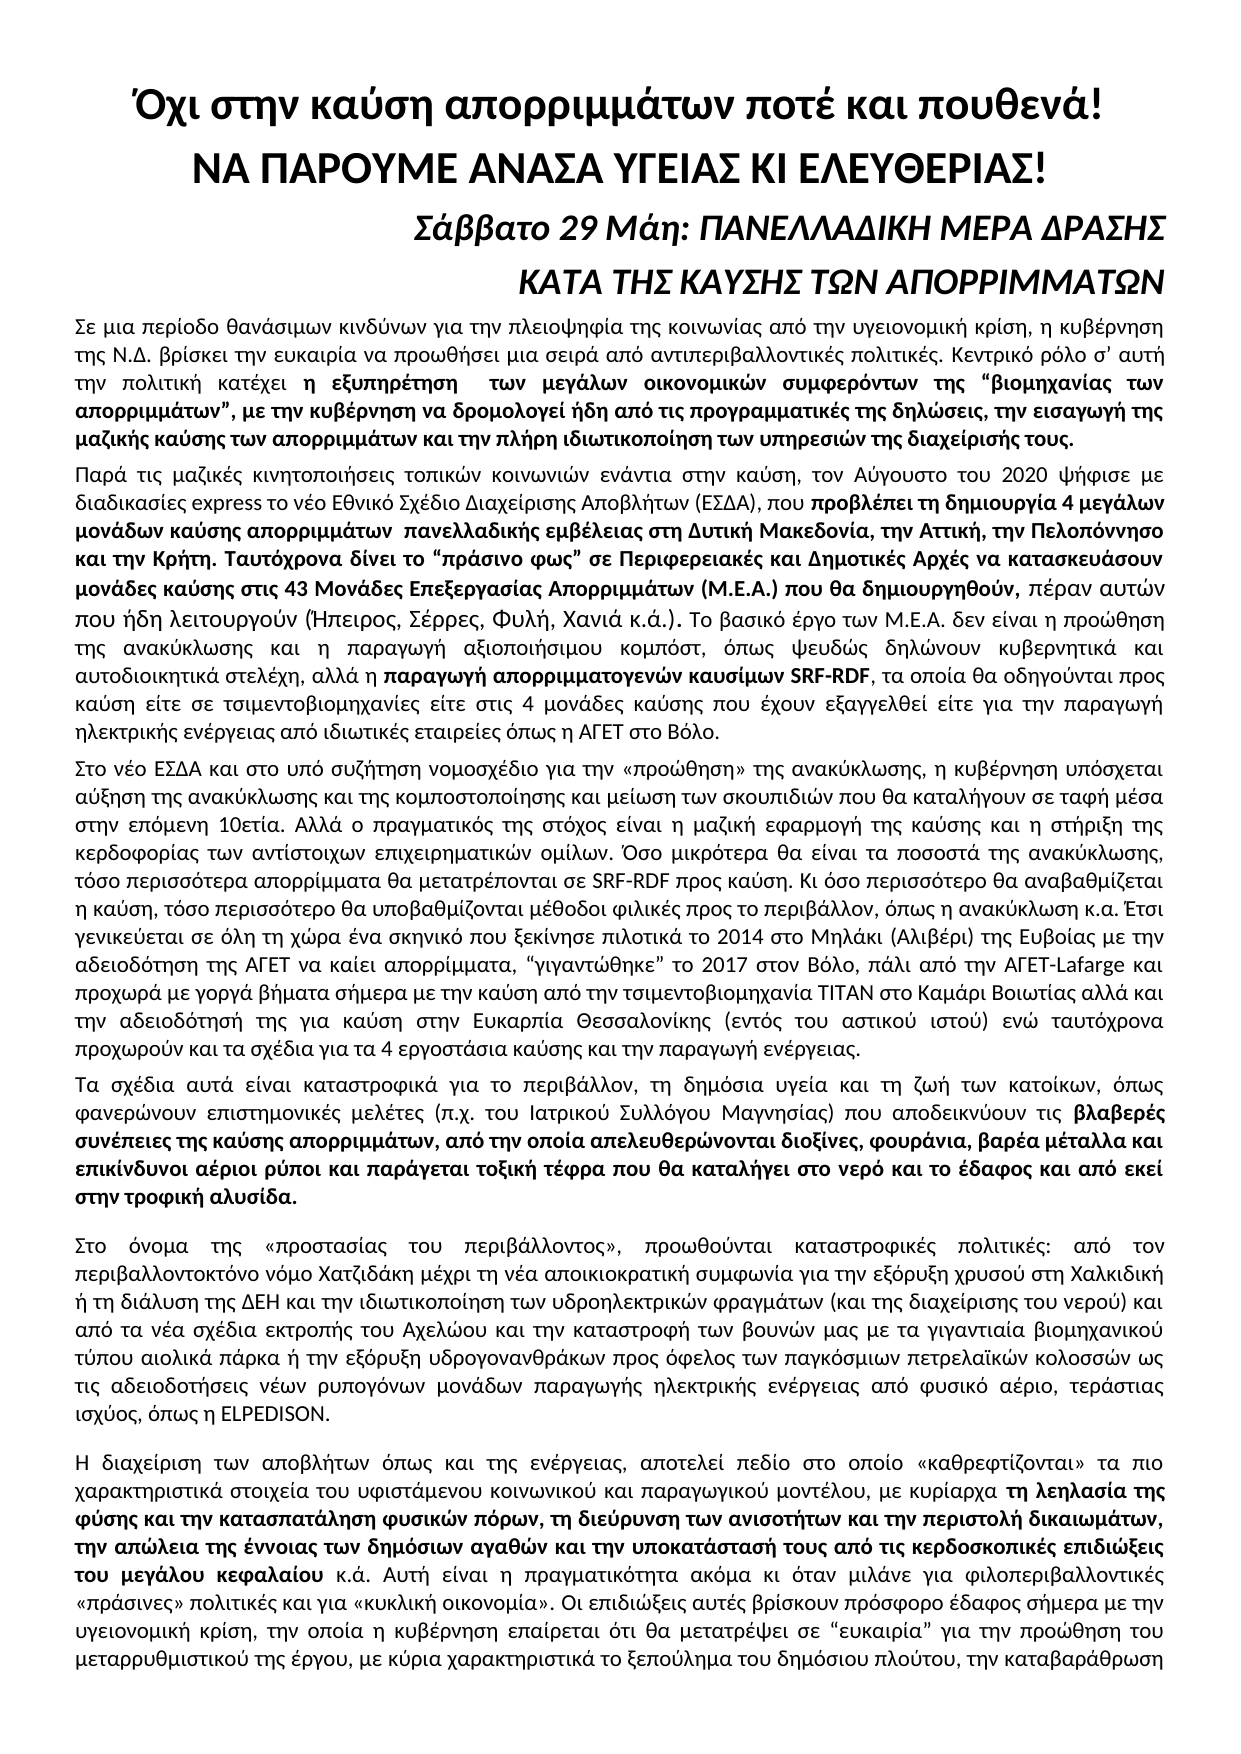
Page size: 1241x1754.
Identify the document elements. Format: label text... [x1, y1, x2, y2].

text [75, 1448, 1165, 1672]
text ΚΑΤΑ ΤΗΣ ΚΑΥΣΗΣ ΤΩΝ ΑΠΟΡΡΙΜΜΑΤΩΝ [75, 258, 1165, 303]
text Όχι στην καύση απορριμμάτων ποτέ και πουθενά! [75, 75, 1165, 131]
text Παρά τις μαζικές κινητοποιήσεις τοπικών κοινωνιών ενάντια στην καύση, τον Αύγουστο του 2020 ψήφισε με διαδικασίες express το νέο Εθνικό Σχέδιο Διαχείρισης Αποβλήτων (ΕΣΔΑ), που προβλέπει τη δημιουργία 4 μεγάλων μονάδων καύσης απορριμμάτων πανελλαδικής εμβέλειας στη Δυτική Μακεδονία, την Αττική, την Πελοπόννησο και την Κρήτη. Ταυτόχρονα δίνει το “πράσινο φως” σε Περιφερειακές και Δημοτικές Αρχές να κατασκευάσουν μονάδες καύσης στις 43 Μονάδες Επεξεργασίας Απορριμμάτων (Μ.Ε.Α.) που θα δημιουργηθούν, πέραν αυτών που ήδη λειτουργούν (Ήπειρος, Σέρρες, Φυλή, Χανιά κ.ά.). Το βασικό έργο των Μ.Ε.Α. δεν είναι η προώθηση της ανακύκλωσης και η παραγωγή αξιοποιήσιμου κομπόστ, όπως ψευδώς δηλώνουν κυβερνητικά και αυτοδιοικητικά στελέχη, αλλά η παραγωγή απορριμματογενών καυσίμων SRF-RDF, τα οποία θα οδηγούνται προς καύση είτε σε τσιμεντοβιομηχανίες είτε στις 4 μονάδες καύσης που έχουν εξαγγελθεί είτε για την παραγωγή ηλεκτρικής ενέργειας από ιδιωτικές εταιρείες όπως η ΑΓΕΤ στο Βόλο. [75, 460, 1165, 746]
text Στο όνομα της «προστασίας του περιβάλλοντος», προωθούνται καταστροφικές πολιτικές: από τον περιβαλλοντοκτόνο νόμο Χατζιδάκη μέχρι τη νέα αποικιοκρατική συμφωνία για την εξόρυξη χρυσού στη Χαλκιδική ή τη διάλυση της ΔΕΗ και την ιδιωτικοποίηση των υδροηλεκτρικών φραγμάτων (και της διαχείρισης του νερού) και από τα νέα σχέδια εκτροπής του Αχελώου και την καταστροφή των βουνών μας με τα γιγαντιαία βιομηχανικού τύπου αιολικά πάρκα ή την εξόρυξη υδρογονανθράκων προς όφελος των παγκόσμιων πετρελαϊκών κολοσσών ως τις αδειοδοτήσεις νέων ρυπογόνων μονάδων παραγωγής ηλεκτρικής ενέργειας από φυσικό αέριο, τεράστιας ισχύος, όπως η ELPEDISON. [75, 1231, 1165, 1427]
text Τα σχέδια αυτά είναι καταστροφικά για το περιβάλλον, τη δημόσια υγεία και τη ζωή των κατοίκων, όπως φανερώνουν επιστημονικές μελέτες (π.χ. του Ιατρικού Συλλόγου Μαγνησίας) που αποδεικνύουν τις βλαβερές συνέπειες της καύσης απορριμμάτων, από την οποία απελευθερώνονται διοξίνες, φουράνια, βαρέα μέταλλα και επικίνδυνοι αέριοι ρύποι και παράγεται τοξική τέφρα που θα καταλήγει στο νερό και το έδαφος και από εκεί στην τροφική αλυσίδα. [75, 1070, 1165, 1211]
text Στο νέο ΕΣΔΑ και στο υπό συζήτηση νομοσχέδιο για την «προώθηση» της ανακύκλωσης, η κυβέρνηση υπόσχεται αύξηση της ανακύκλωσης και της κομποστοποίησης και μείωση των σκουπιδιών που θα καταλήγουν σε ταφή μέσα στην επόμενη 10ετία. Αλλά ο πραγματικός της στόχος είναι η μαζική εφαρμογή της καύσης και η στήριξη της κερδοφορίας των αντίστοιχων επιχειρηματικών ομίλων. Όσο μικρότερα θα είναι τα ποσοστά της ανακύκλωσης, τόσο περισσότερα απορρίμματα θα μετατρέπονται σε SRF-RDF προς καύση. Κι όσο περισσότερο θα αναβαθμίζεται η καύση, τόσο περισσότερο θα υποβαθμίζονται μέθοδοι φιλικές προς το περιβάλλον, όπως η ανακύκλωση κ.α. Έτσι γενικεύεται σε όλη τη χώρα ένα σκηνικό που ξεκίνησε πιλοτικά το 2014 στο Μηλάκι (Αλιβέρι) της Ευβοίας με την αδειοδότηση της ΑΓΕΤ να καίει απορρίμματα, “γιγαντώθηκε” το 2017 στον Βόλο, πάλι από την ΑΓΕΤ-Lafarge και προχωρά με γοργά βήματα σήμερα με την καύση από την τσιμεντοβιομηχανία ΤΙΤΑΝ στο Καμάρι Βοιωτίας αλλά και την αδειοδότησή της για καύση στην Ευκαρπία Θεσσαλονίκης (εντός του αστικού ιστού) ενώ ταυτόχρονα προχωρούν και τα σχέδια για τα 4 εργοστάσια καύσης και την παραγωγή ενέργειας. [75, 754, 1165, 1062]
text Σε μια περίοδο θανάσιμων κινδύνων για την πλειοψηφία της κοινωνίας από την υγειονομική κρίση, η κυβέρνηση της Ν.Δ. βρίσκει την ευκαιρία να προωθήσει μια σειρά από αντιπεριβαλλοντικές πολιτικές. Κεντρικό ρόλο σ’ αυτή την πολιτική κατέχει η εξυπηρέτηση των μεγάλων οικονομικών συμφερόντων της “βιομηχανίας των απορριμμάτων”, με την κυβέρνηση να δρομολογεί ήδη από τις προγραμματικές της δηλώσεις, την εισαγωγή της μαζικής καύσης των απορριμμάτων και την πλήρη ιδιωτικοποίηση των υπηρεσιών της διαχείρισής τους. [75, 312, 1165, 452]
text ΝΑ ΠΑΡΟΥΜΕ ΑΝΑΣΑ ΥΓΕΙΑΣ ΚΙ ΕΛΕΥΘΕΡΙΑΣ! [75, 139, 1165, 195]
text Σάββατο 29 Μάη: ΠΑΝΕΛΛΑΔΙΚΗ ΜΕΡΑ ΔΡΑΣΗΣ [75, 203, 1165, 249]
